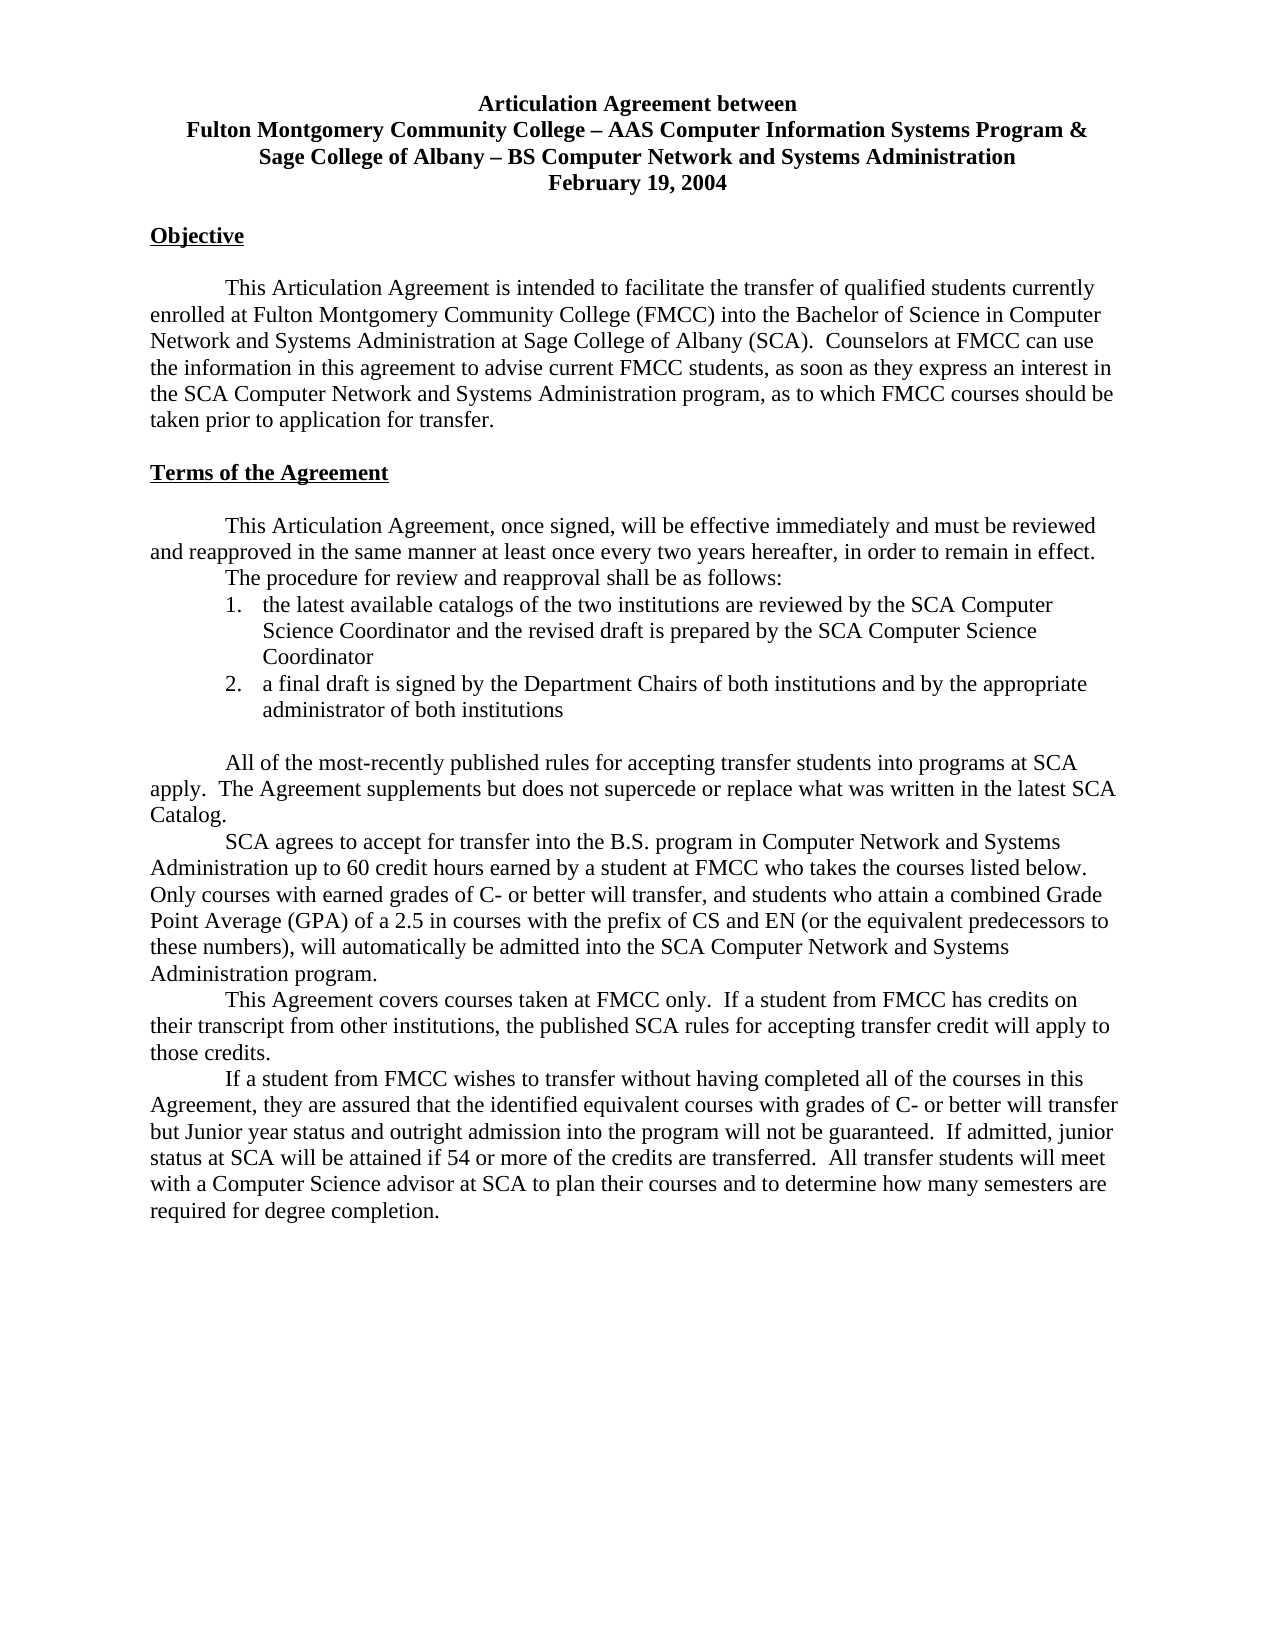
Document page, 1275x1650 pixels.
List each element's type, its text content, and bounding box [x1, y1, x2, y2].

text This Agreement covers courses taken at FMCC only. If a student from FMCC has credits on their transcript from other institutions, the published SCA rules for accepting transfer credit will apply to those credits. [150, 988, 1125, 1067]
text This Articulation Agreement, once signed, will be effective immediately and must be reviewed and reapproved in the same manner at least once every two years hereafter, in order to remain in effect. [150, 512, 1125, 564]
text Sage College of Albany – BS Computer Network and Systems Administration [150, 143, 1125, 169]
text Terms of the Agreement [150, 459, 1125, 485]
text This Articulation Agreement is intended to facilitate the transfer of qualified students currently enrolled at Fulton Montgomery Community College (FMCC) into the Bachelor of Science in Computer Network and Systems Administration at Sage College of Albany (SCA). Counselors at FMCC can use the information in this agreement to advise current FMCC students, as soon as they express an interest in the SCA Computer Network and Systems Administration program, as to which FMCC courses should be taken prior to application for transfer. [150, 274, 1125, 433]
text Fulton Montgomery Community College – AAS Computer Information Systems Program & [150, 116, 1125, 143]
list a final draft is signed by the Department Chairs of both institutions and by the appropriate administrator of both institutions [225, 670, 1125, 725]
text Articulation Agreement between [150, 90, 1125, 116]
text All of the most-recently published rules for accepting transfer students into programs at SCA apply. The Agreement supplements but does not supercede or replace what was written in the latest SCA Catalog. [150, 751, 1125, 830]
text If a student from FMCC wishes to transfer without having completed all of the courses in this Agreement, they are assured that the identified equivalent courses with grades of C- or better will transfer but Junior year status and outright admission into the program will not be guaranteed. If admitted, junior status at SCA will be attained if 54 or more of the credits are transferred. All transfer students will meet with a Computer Science advisor at SCA to plan their courses and to determine how many semesters are required for degree completion. [150, 1067, 1125, 1226]
text The procedure for review and reapproval shall be as follows: [150, 564, 1125, 591]
text SCA agrees to accept for transfer into the B.S. program in Computer Network and Systems Administration up to 60 credit hours earned by a student at FMCC who takes the courses listed below. Only courses with earned grades of C- or better will transfer, and students who attain a combined Grade Point Average (GPA) of a 2.5 in courses with the prefix of CS and EN (or the equivalent predecessors to these numbers), will automatically be admitted into the SCA Computer Network and Systems Administration program. [150, 830, 1125, 988]
list the latest available catalogs of the two institutions are reviewed by the SCA Computer Science Coordinator and the revised draft is prepared by the SCA Computer Science Coordinator [225, 591, 1125, 670]
text February 19, 2004 [150, 169, 1125, 195]
text Objective [150, 222, 1125, 248]
